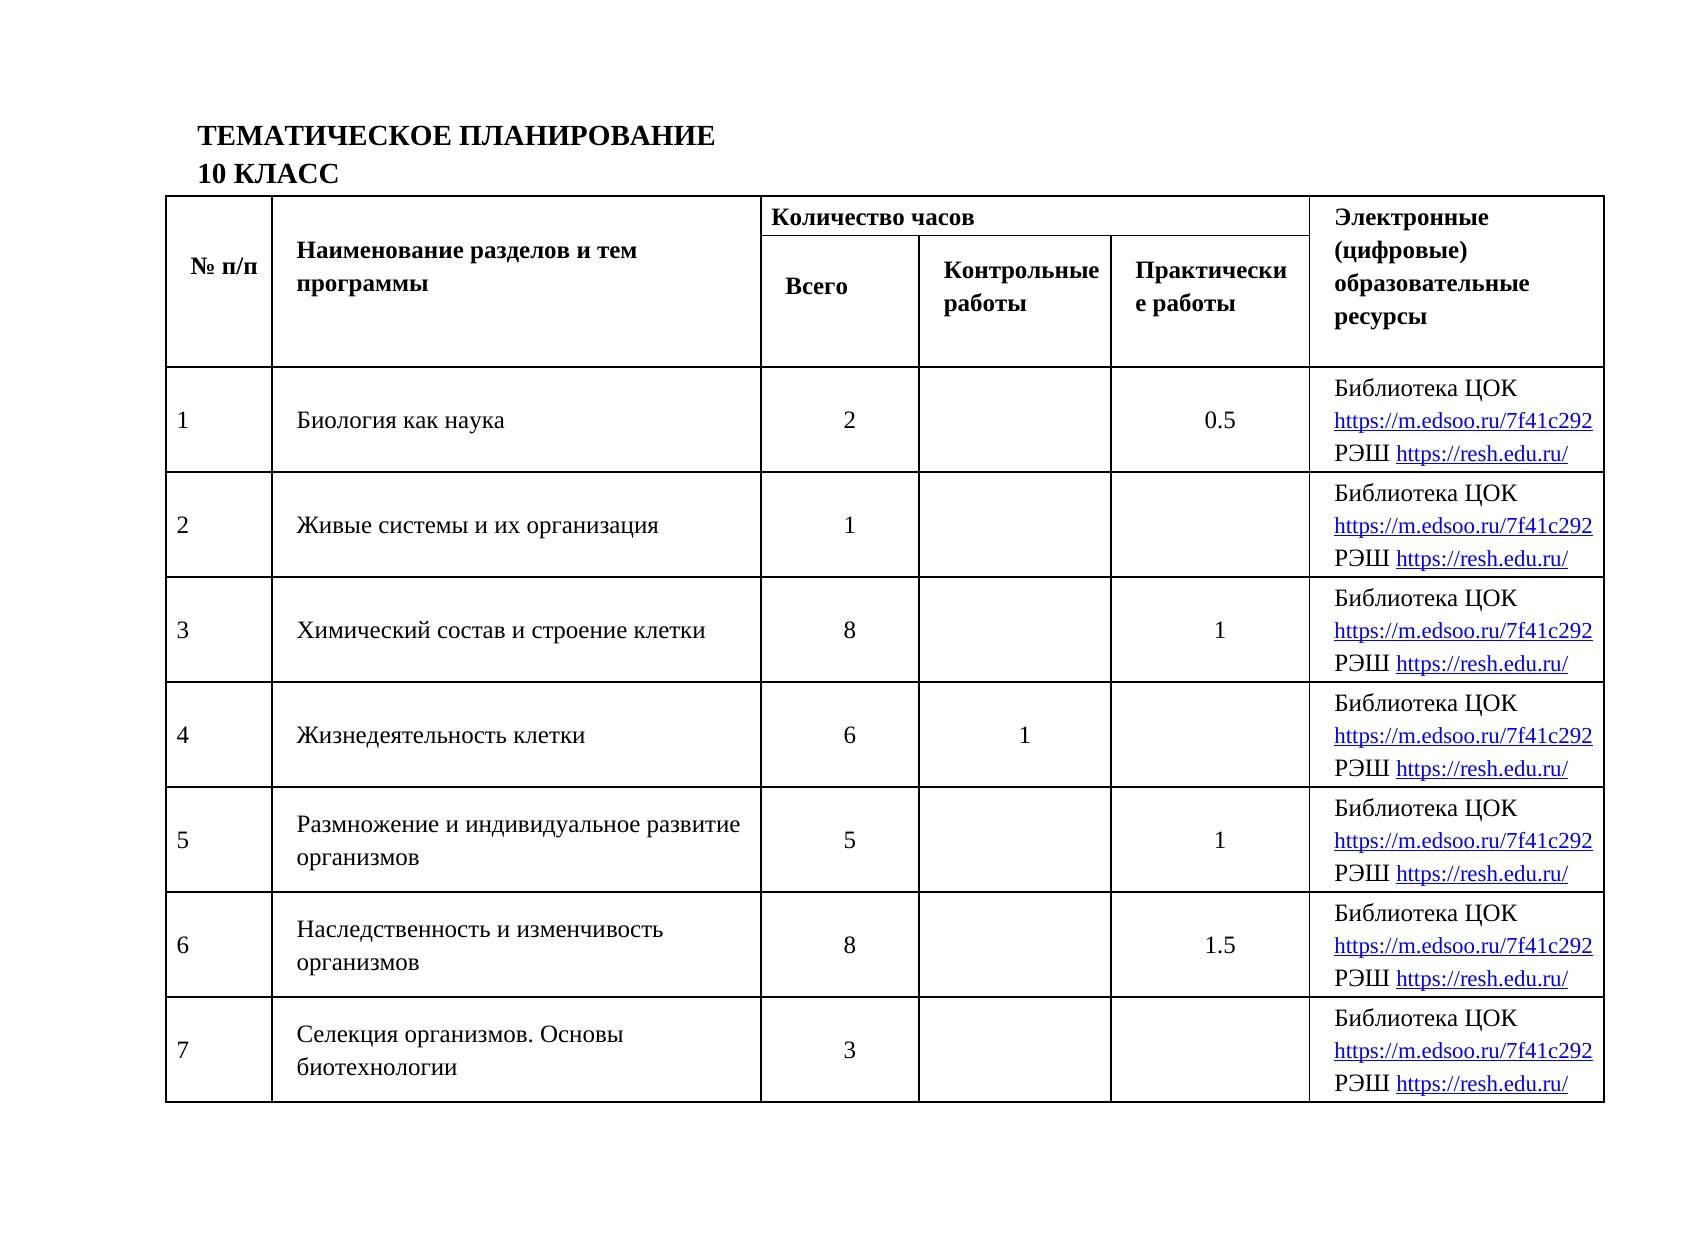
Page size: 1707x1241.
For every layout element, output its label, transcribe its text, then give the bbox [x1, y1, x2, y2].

table_header Электронные (цифровые) образовательные ресурсы [1310, 197, 1603, 366]
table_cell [1310, 998, 1603, 1101]
table_header Количество часов [762, 197, 1309, 234]
table_cell 1 [1112, 788, 1309, 891]
table_cell Размножение и индивидуальное развитие организмов [273, 788, 760, 891]
table_cell [1112, 998, 1309, 1101]
table_cell Наследственность и изменчивость организмов [273, 893, 760, 996]
table_cell 1.5 [1112, 893, 1309, 996]
table_cell Селекция организмов. Основы биотехнологии [273, 998, 760, 1101]
table_cell 6 [762, 683, 918, 786]
table_cell 6 [167, 893, 271, 996]
table_cell 7 [167, 998, 271, 1101]
table_cell 5 [167, 788, 271, 891]
table_cell 0.5 [1112, 368, 1309, 471]
table_cell 3 [762, 998, 918, 1101]
table_cell Библиотека ЦОК https://m.edsoo.ru/7f41c292 РЭШ https://resh.edu.ru/ [1310, 368, 1603, 471]
table_cell Контрольные работы [920, 236, 1110, 366]
table_cell 1 [762, 473, 918, 576]
text 10 КЛАСС [190, 157, 1618, 190]
table_cell Практические работы [1112, 236, 1309, 366]
table_cell Живые системы и их организация [273, 473, 760, 576]
table_cell [920, 368, 1110, 471]
table_cell Жизнедеятельность клетки [273, 683, 760, 786]
table_cell [920, 893, 1110, 996]
table_cell 2 [762, 368, 918, 471]
table_header Наименование разделов и тем программы [273, 197, 760, 366]
table_header № п/п [167, 197, 271, 366]
table_cell 2 [167, 473, 271, 576]
table_cell Библиотека ЦОК https://m.edsoo.ru/7f41c292 РЭШ https://resh.edu.ru/ [1310, 788, 1603, 891]
table_cell [920, 998, 1110, 1101]
text ТЕМАТИЧЕСКОЕ ПЛАНИРОВАНИЕ [190, 118, 1618, 152]
table_cell 8 [762, 893, 918, 996]
table_cell 1 [920, 683, 1110, 786]
table_cell 5 [762, 788, 918, 891]
table_cell Библиотека ЦОК https://m.edsoo.ru/7f41c292 РЭШ https://resh.edu.ru/ [1310, 683, 1603, 786]
table_cell Библиотека ЦОК https://m.edsoo.ru/7f41c292 РЭШ https://resh.edu.ru/ [1310, 473, 1603, 576]
table_cell Биология как наука [273, 368, 760, 471]
table_cell Библиотека ЦОК https://m.edsoo.ru/7f41c292 РЭШ https://resh.edu.ru/ [1310, 578, 1603, 681]
table_cell [920, 578, 1110, 681]
table_cell [1112, 473, 1309, 576]
table_cell 8 [762, 578, 918, 681]
table_cell Всего [762, 236, 918, 366]
table_cell [920, 473, 1110, 576]
table_cell [1112, 683, 1309, 786]
table_cell [920, 788, 1110, 891]
table_cell 4 [167, 683, 271, 786]
table_cell 1 [1112, 578, 1309, 681]
table_cell 1 [167, 368, 271, 471]
table_cell Химический состав и строение клетки [273, 578, 760, 681]
table_cell 3 [167, 578, 271, 681]
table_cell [1310, 893, 1603, 996]
